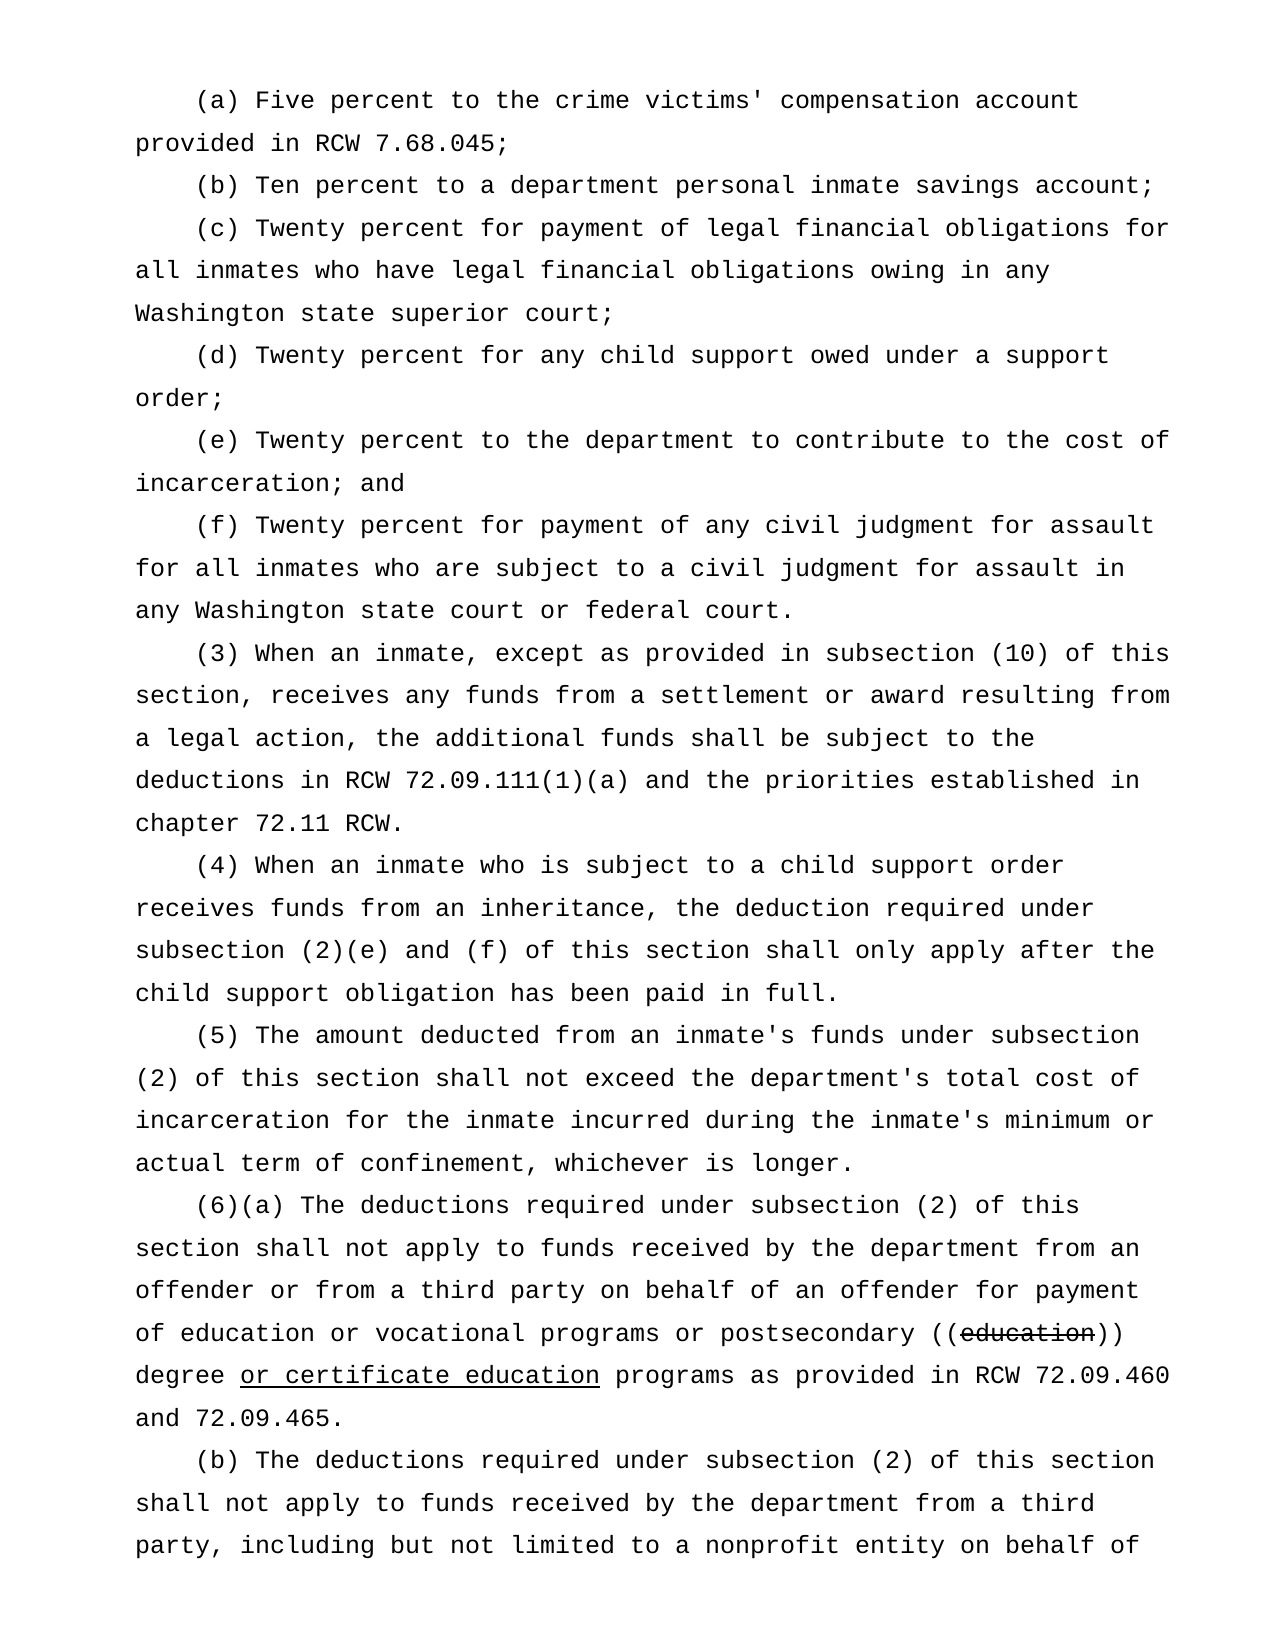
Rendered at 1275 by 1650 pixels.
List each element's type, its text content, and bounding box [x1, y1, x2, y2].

text (e) Twenty percent to the department to contribute to the cost of incarceration; and [135, 415, 1170, 500]
text (f) Twenty percent for payment of any civil judgment for assault for all inmates who are subject to a civil judgment for assault in any Washington state court or federal court. [135, 500, 1170, 627]
text (b) Ten percent to a department personal inmate savings account; [135, 160, 1170, 202]
text (5) The amount deducted from an inmate's funds under subsection (2) of this section shall not exceed the department's total cost of incarceration for the inmate incurred during the inmate's minimum or actual term of confinement, whichever is longer. [135, 1010, 1170, 1180]
text (a) Five percent to the crime victims' compensation account provided in RCW 7.68.045; [135, 75, 1170, 160]
text (6)(a) The deductions required under subsection (2) of this section shall not apply to funds received by the department from an offender or from a third party on behalf of an offender for payment of education or vocational programs or postsecondary ((education)) degree or certificate education programs as provided in RCW 72.09.460 and 72.09.465. [135, 1180, 1170, 1435]
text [135, 1435, 1170, 1562]
text (d) Twenty percent for any child support owed under a support order; [135, 330, 1170, 415]
text (3) When an inmate, except as provided in subsection (10) of this section, receives any funds from a settlement or award resulting from a legal action, the additional funds shall be subject to the deductions in RCW 72.09.111(1)(a) and the priorities established in chapter 72.11 RCW. [135, 627, 1170, 840]
text (c) Twenty percent for payment of legal financial obligations for all inmates who have legal financial obligations owing in any Washington state superior court; [135, 202, 1170, 330]
text (4) When an inmate who is subject to a child support order receives funds from an inheritance, the deduction required under subsection (2)(e) and (f) of this section shall only apply after the child support obligation has been paid in full. [135, 840, 1170, 1010]
